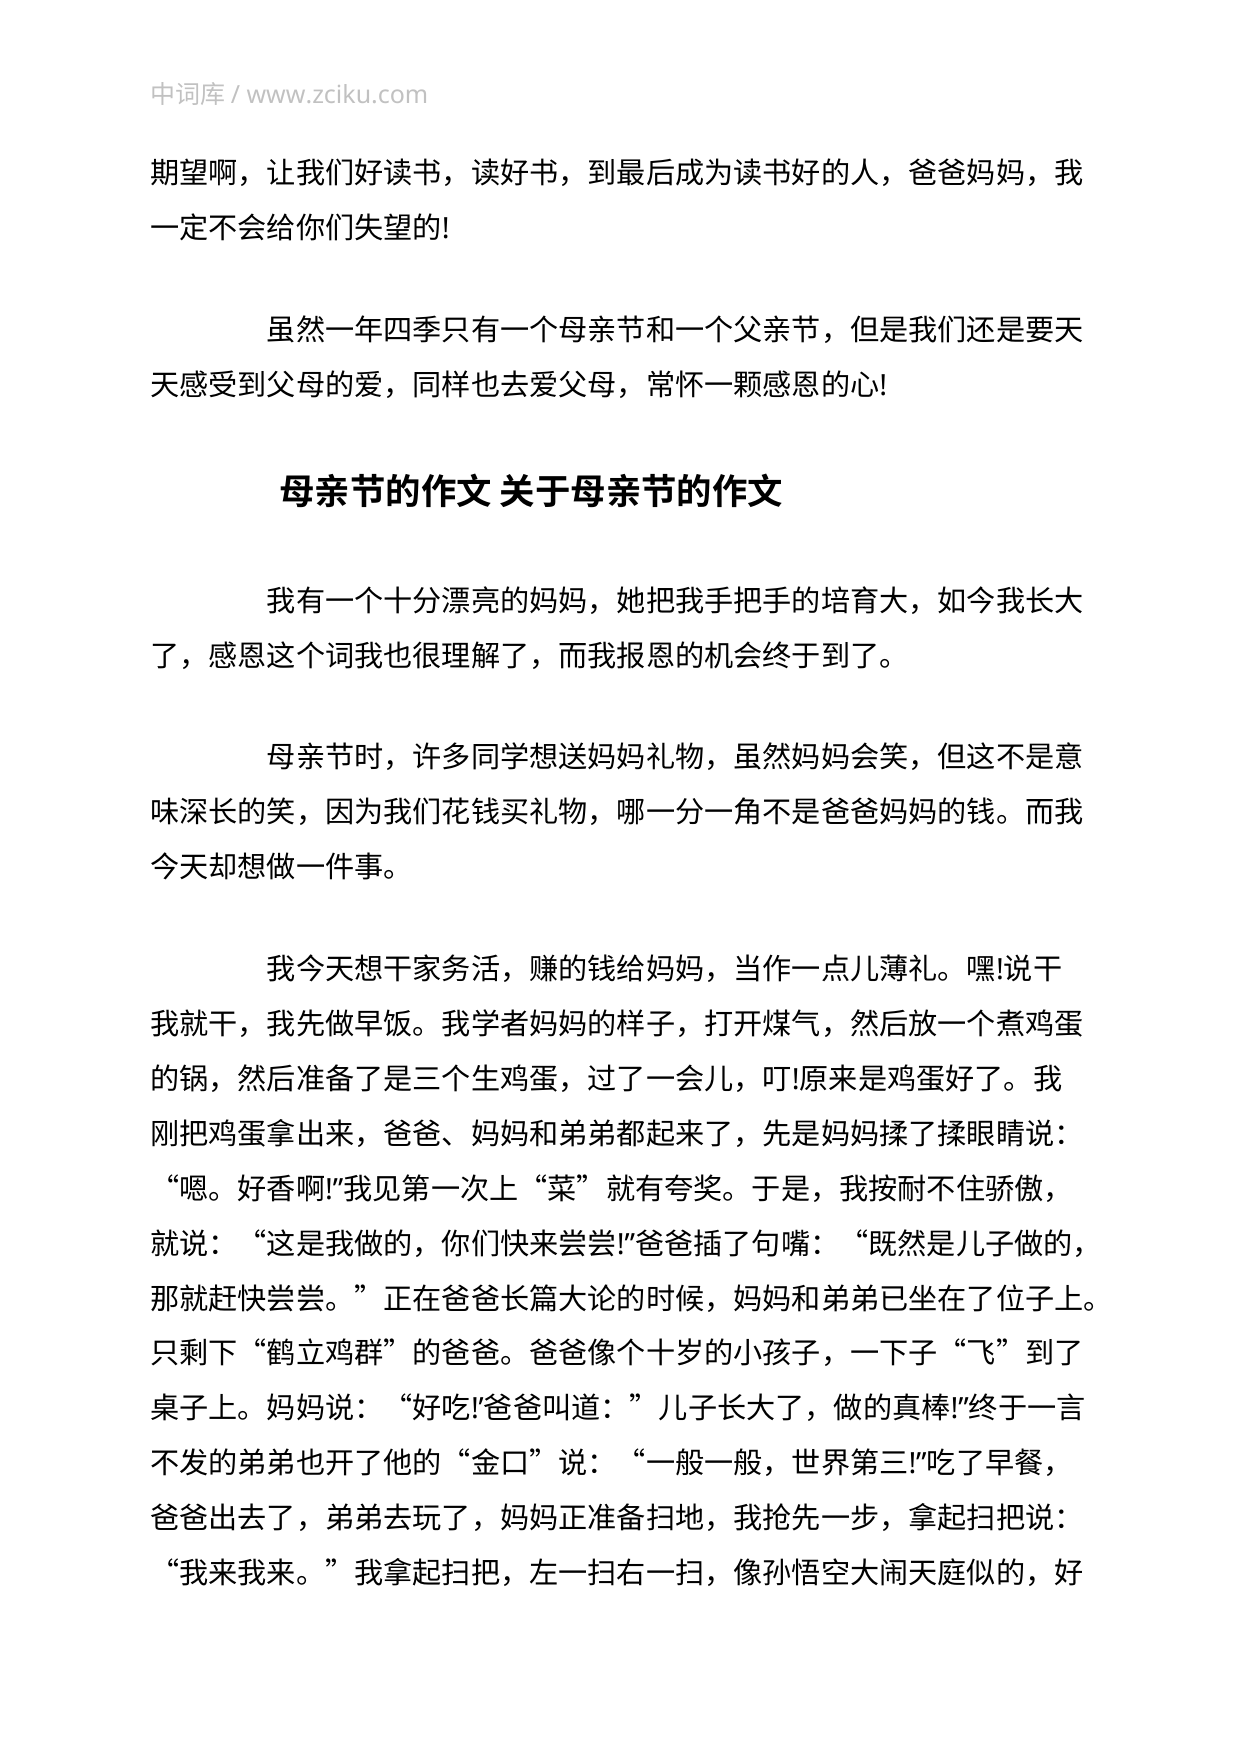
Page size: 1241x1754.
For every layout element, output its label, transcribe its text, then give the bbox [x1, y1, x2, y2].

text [150, 945, 1090, 1592]
text 虽然一年四季只有一个母亲节和一个父亲节，但是我们还是要天天感受到父母的爱，同样也去爱父母，常怀一颗感恩的心! [150, 307, 1090, 404]
text 母亲节时，许多同学想送妈妈礼物，虽然妈妈会笑，但这不是意味深长的笑，因为我们花钱买礼物，哪一分一角不是爸爸妈妈的钱。而我今天却想做一件事。 [150, 734, 1090, 886]
text 母亲节的作文 关于母亲节的作文 [150, 464, 1090, 515]
text 我有一个十分漂亮的妈妈，她把我手把手的培育大，如今我长大了，感恩这个词我也很理解了，而我报恩的机会终于到了。 [150, 577, 1090, 674]
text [150, 150, 1090, 247]
